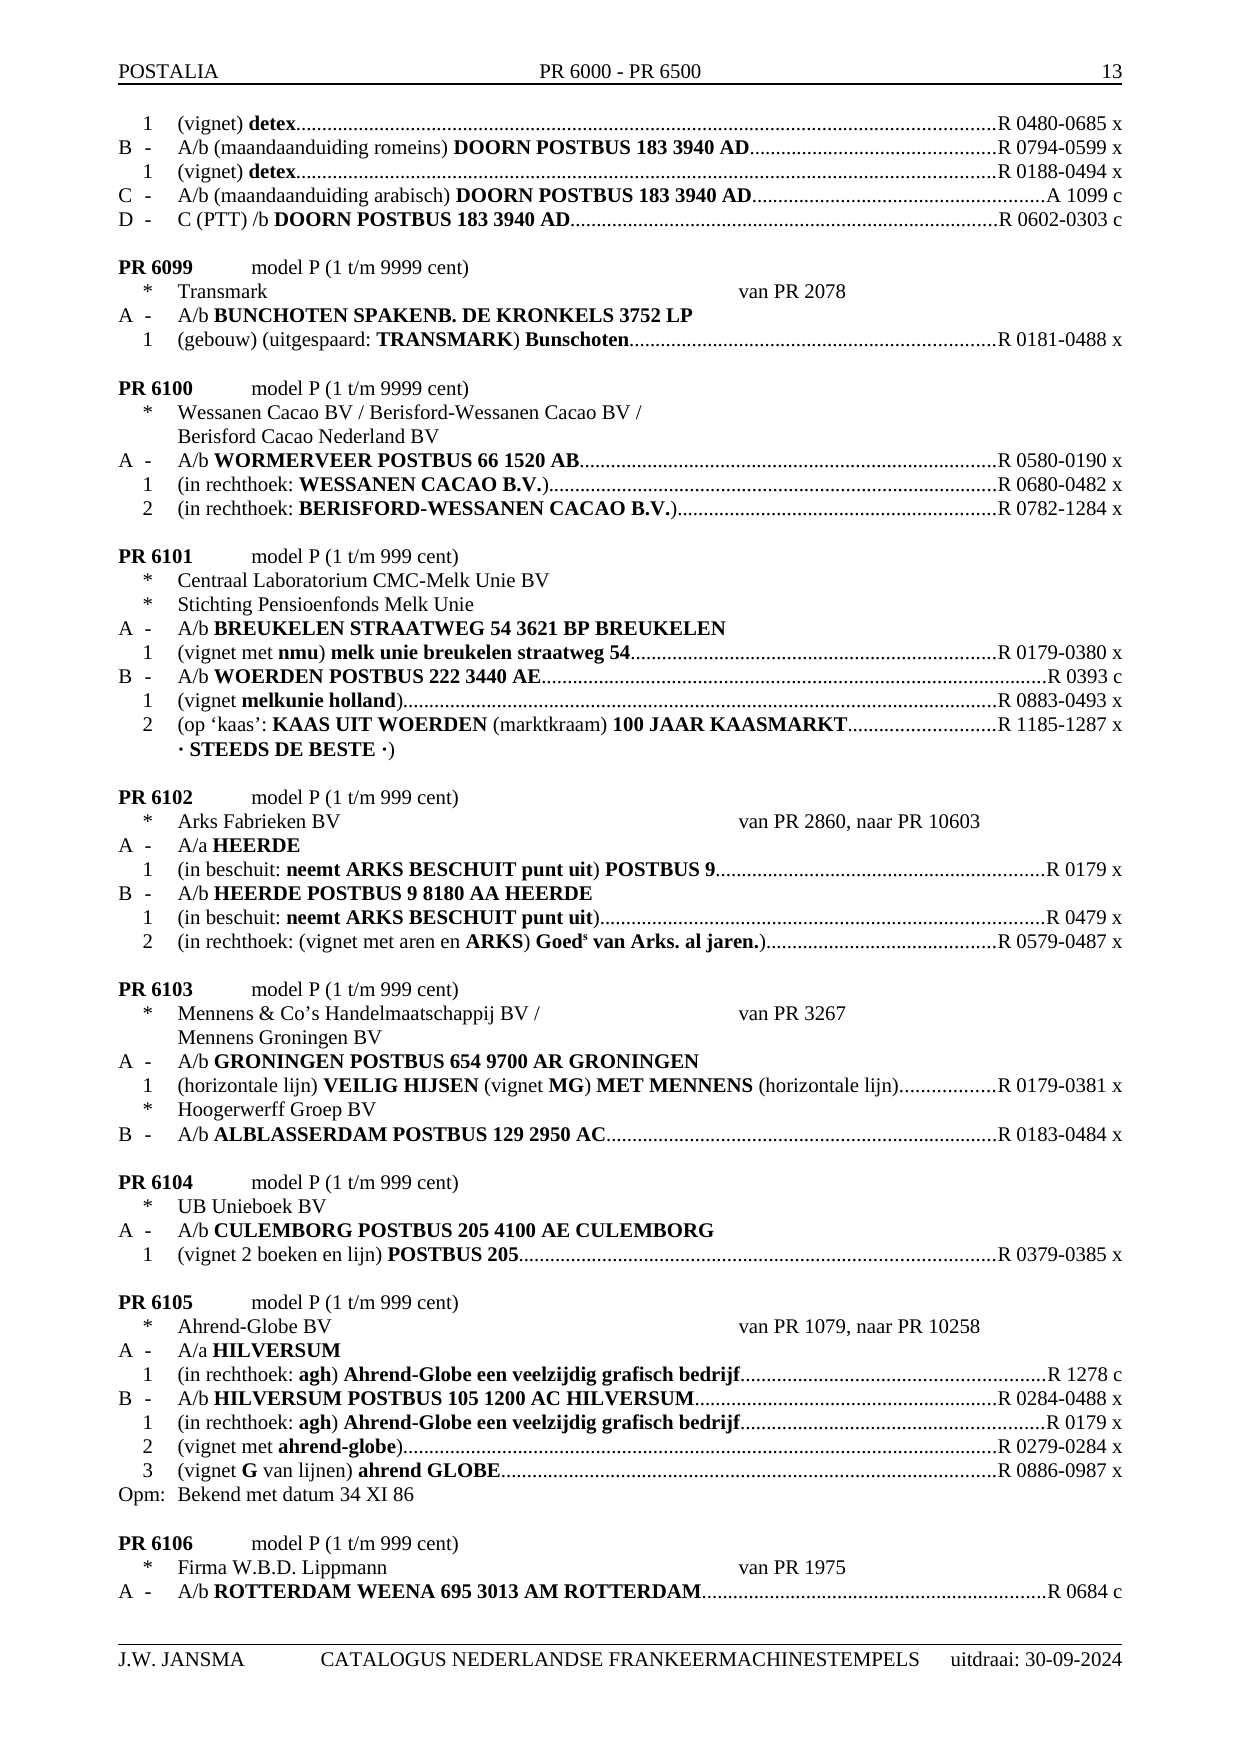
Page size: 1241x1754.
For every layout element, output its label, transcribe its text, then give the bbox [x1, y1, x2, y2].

text * UB Unieboek BV [118, 1194, 1122, 1218]
text B - A/b WOERDEN POSTBUS 222 3440 AE R 0393 c [118, 664, 1122, 688]
text 1 (in rechthoek: WESSANEN CACAO B.V.) R 0680-0482 x [118, 472, 1122, 496]
text B - A/b HILVERSUM POSTBUS 105 1200 AC HILVERSUM R 0284-0488 x [118, 1386, 1122, 1410]
text PR 6099 model P (1 t/m 9999 cent) [118, 255, 1122, 279]
text A - A/b BREUKELEN STRAATWEG 54 3621 BP BREUKELEN [118, 616, 1122, 640]
text PR 6100 model P (1 t/m 9999 cent) [118, 376, 1122, 399]
text 1 (horizontale lijn) VEILIG HIJSEN (vignet MG) MET MENNENS (horizontale lijn) R 0179-0381 x [118, 1073, 1122, 1097]
text 2 (vignet met ahrend-globe) R 0279-0284 x [118, 1434, 1122, 1458]
text 1 (vignet) detex R 0188-0494 x [118, 159, 1122, 183]
text D - C (PTT) /b DOORN POSTBUS 183 3940 AD R 0602-0303 c [118, 207, 1122, 231]
text B - A/b (maandaanduiding romeins) DOORN POSTBUS 183 3940 AD R 0794-0599 x [118, 135, 1122, 159]
text 2 (op ‘kaas’: KAAS UIT WOERDEN (marktkraam) 100 JAAR KAASMARKT R 1185-1287 x [118, 712, 1122, 736]
text PR 6106 model P (1 t/m 999 cent) [118, 1531, 1122, 1554]
text A - A/b CULEMBORG POSTBUS 205 4100 AE CULEMBORG [118, 1218, 1122, 1242]
text 2 (in rechthoek: BERISFORD-WESSANEN CACAO B.V.) R 0782-1284 x [118, 496, 1122, 520]
text * Ahrend-Globe BV van PR 1079, naar PR 10258 [118, 1314, 1122, 1338]
text * Arks Fabrieken BV van PR 2860, naar PR 10603 [118, 809, 1122, 833]
text * Mennens & Co’s Handelmaatschappij BV / van PR 3267 [118, 1001, 1122, 1025]
text A - A/b ROTTERDAM WEENA 695 3013 AM ROTTERDAM R 0684 c [118, 1579, 1122, 1603]
text A - A/b BUNCHOTEN SPAKENB. DE KRONKELS 3752 LP [118, 303, 1122, 327]
text A - A/b GRONINGEN POSTBUS 654 9700 AR GRONINGEN [118, 1049, 1122, 1073]
text 3 (vignet G van lijnen) ahrend GLOBE R 0886-0987 x [118, 1458, 1122, 1482]
text * Wessanen Cacao BV / Berisford-Wessanen Cacao BV / [118, 399, 1122, 424]
text 1 (vignet) detex R 0480-0685 x [118, 111, 1122, 135]
text 1 (vignet met nmu) melk unie breukelen straatweg 54 R 0179-0380 x [118, 640, 1122, 664]
text B - A/b HEERDE POSTBUS 9 8180 AA HEERDE [118, 881, 1122, 905]
text 1 (gebouw) (uitgespaard: TRANSMARK) Bunschoten R 0181-0488 x [118, 327, 1122, 351]
text C - A/b (maandaanduiding arabisch) DOORN POSTBUS 183 3940 AD A 1099 c [118, 183, 1122, 207]
text A - A/a HEERDE [118, 833, 1122, 857]
text * Centraal Laboratorium CMC-Melk Unie BV [118, 568, 1122, 592]
text PR 6101 model P (1 t/m 999 cent) [118, 544, 1122, 568]
text Mennens Groningen BV [118, 1025, 1122, 1049]
text 1 (in rechthoek: agh) Ahrend-Globe een veelzijdig grafisch bedrijf R 0179 x [118, 1410, 1122, 1434]
text 1 (in beschuit: neemt ARKS BESCHUIT punt uit) R 0479 x [118, 905, 1122, 929]
text 1 (in rechthoek: agh) Ahrend-Globe een veelzijdig grafisch bedrijf R 1278 c [118, 1362, 1122, 1386]
text 1 (vignet melkunie holland) R 0883-0493 x [118, 688, 1122, 712]
text PR 6105 model P (1 t/m 999 cent) [118, 1290, 1122, 1314]
text A - A/b WORMERVEER POSTBUS 66 1520 AB R 0580-0190 x [118, 448, 1122, 472]
text Opm: Bekend met datum 34 XI 86 [118, 1482, 1122, 1506]
text B - A/b ALBLASSERDAM POSTBUS 129 2950 AC R 0183-0484 x [118, 1121, 1122, 1146]
text 1 (in beschuit: neemt ARKS BESCHUIT punt uit) POSTBUS 9 R 0179 x [118, 857, 1122, 881]
text PR 6104 model P (1 t/m 999 cent) [118, 1169, 1122, 1194]
text Berisford Cacao Nederland BV [118, 424, 1122, 448]
text PR 6103 model P (1 t/m 999 cent) [118, 977, 1122, 1001]
text A - A/a HILVERSUM [118, 1338, 1122, 1362]
text * Hoogerwerff Groep BV [118, 1097, 1122, 1121]
text PR 6102 model P (1 t/m 999 cent) [118, 784, 1122, 809]
text * Stichting Pensioenfonds Melk Unie [118, 592, 1122, 616]
text 1 (vignet 2 boeken en lijn) POSTBUS 205 R 0379-0385 x [118, 1242, 1122, 1266]
text 2 (in rechthoek: (vignet met aren en ARKS) Goeds van Arks. al jaren.) R 0579-0487 x [118, 929, 1122, 953]
text * Transmark van PR 2078 [118, 279, 1122, 303]
text · STEEDS DE BESTE ·) [118, 736, 1122, 761]
text * Firma W.B.D. Lippmann van PR 1975 [118, 1554, 1122, 1579]
